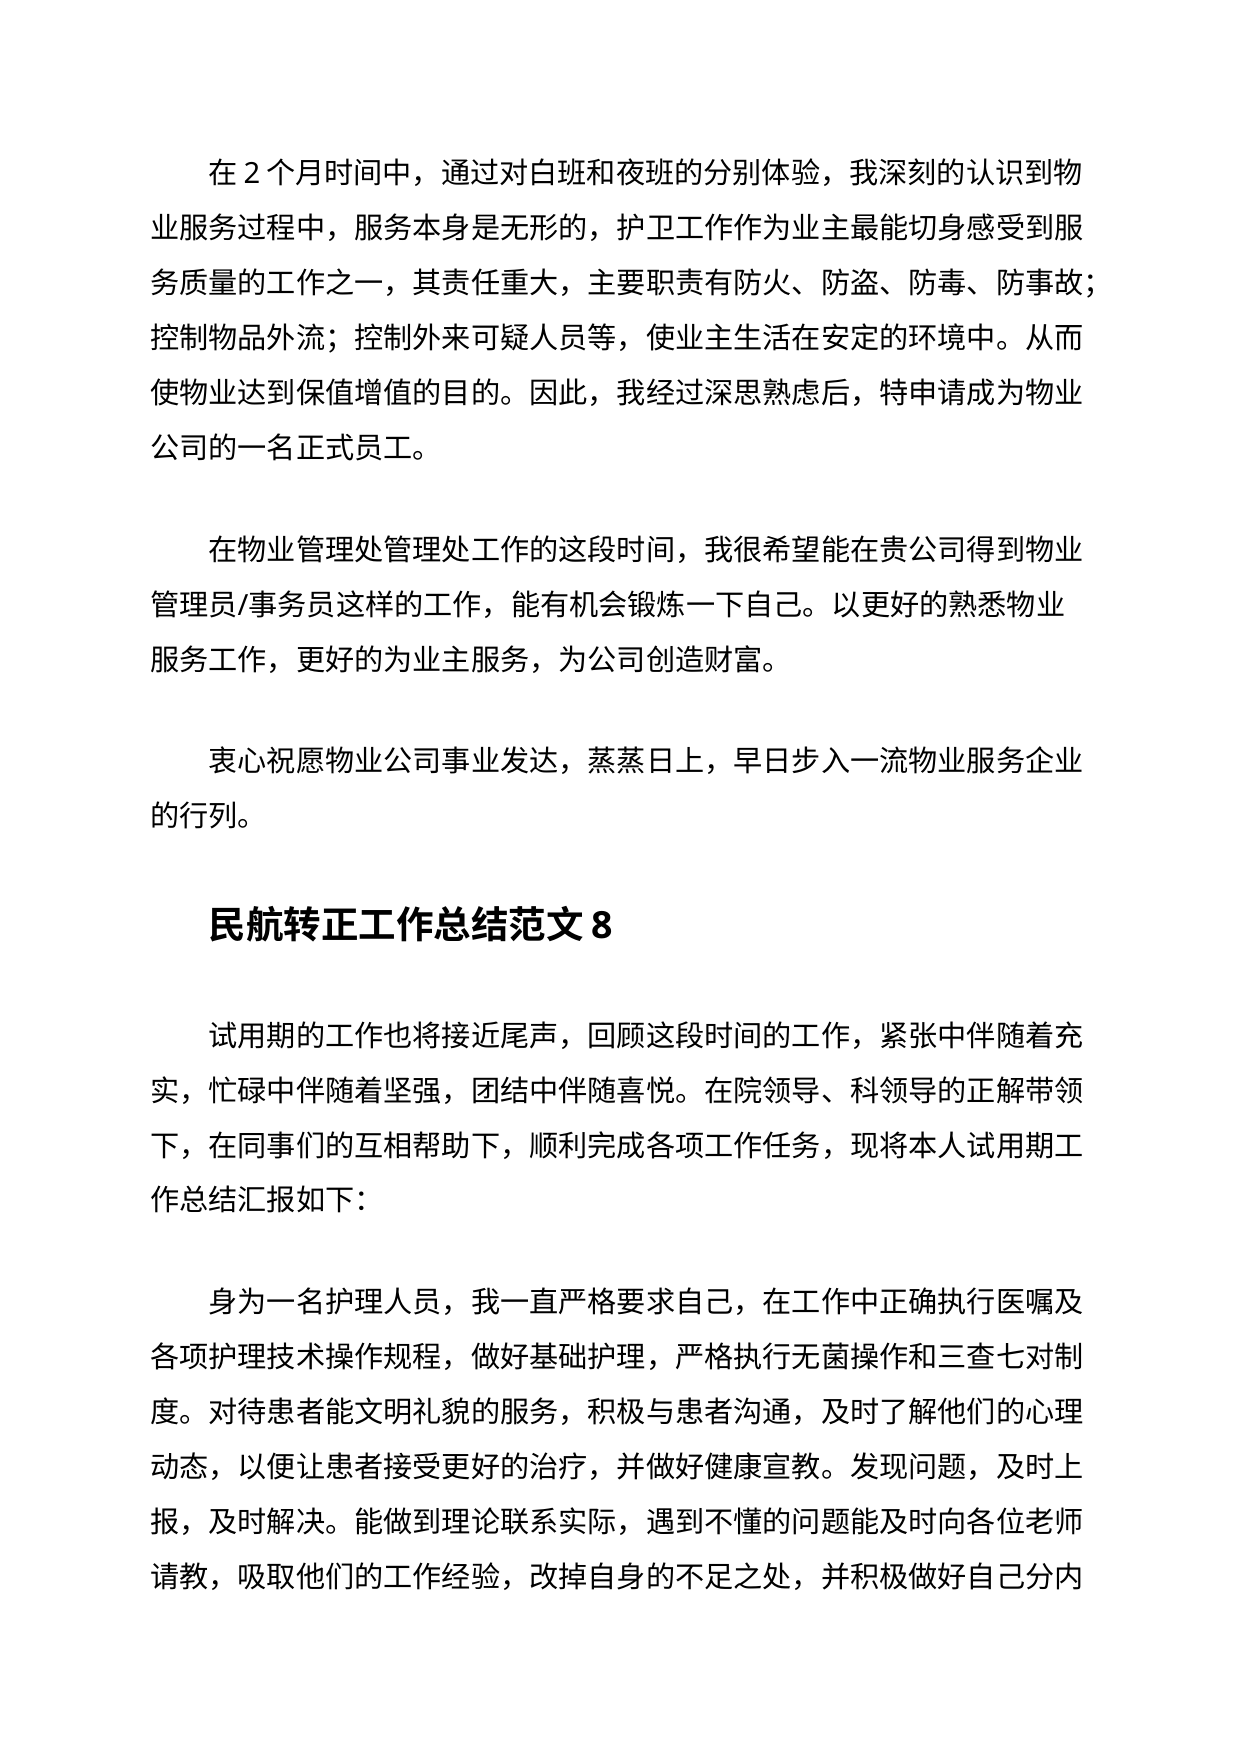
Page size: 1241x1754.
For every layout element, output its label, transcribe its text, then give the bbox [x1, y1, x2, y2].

text 衷心祝愿物业公司事业发达，蒸蒸日上，早日步入一流物业服务企业的行列。 [150, 738, 1090, 835]
text 在2个月时间中，通过对白班和夜班的分别体验，我深刻的认识到物业服务过程中，服务本身是无形的，护卫工作作为业主最能切身感受到服务质量的工作之一，其责任重大，主要职责有防火、防盗、防毒、防事故；控制物品外流；控制外来可疑人员等，使业主生活在安定的环境中。从而使物业达到保值增值的目的。因此，我经过深思熟虑后，特申请成为物业公司的一名正式员工。 [150, 150, 1090, 467]
text 民航转正工作总结范文8 [150, 895, 1090, 949]
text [150, 1279, 1090, 1596]
text 试用期的工作也将接近尾声，回顾这段时间的工作，紧张中伴随着充实，忙碌中伴随着坚强，团结中伴随喜悦。在院领导、科领导的正解带领下，在同事们的互相帮助下，顺利完成各项工作任务，现将本人试用期工作总结汇报如下： [150, 1012, 1090, 1219]
text 在物业管理处管理处工作的这段时间，我很希望能在贵公司得到物业管理员/事务员这样的工作，能有机会锻炼一下自己。以更好的熟悉物业服务工作，更好的为业主服务，为公司创造财富。 [150, 526, 1090, 678]
